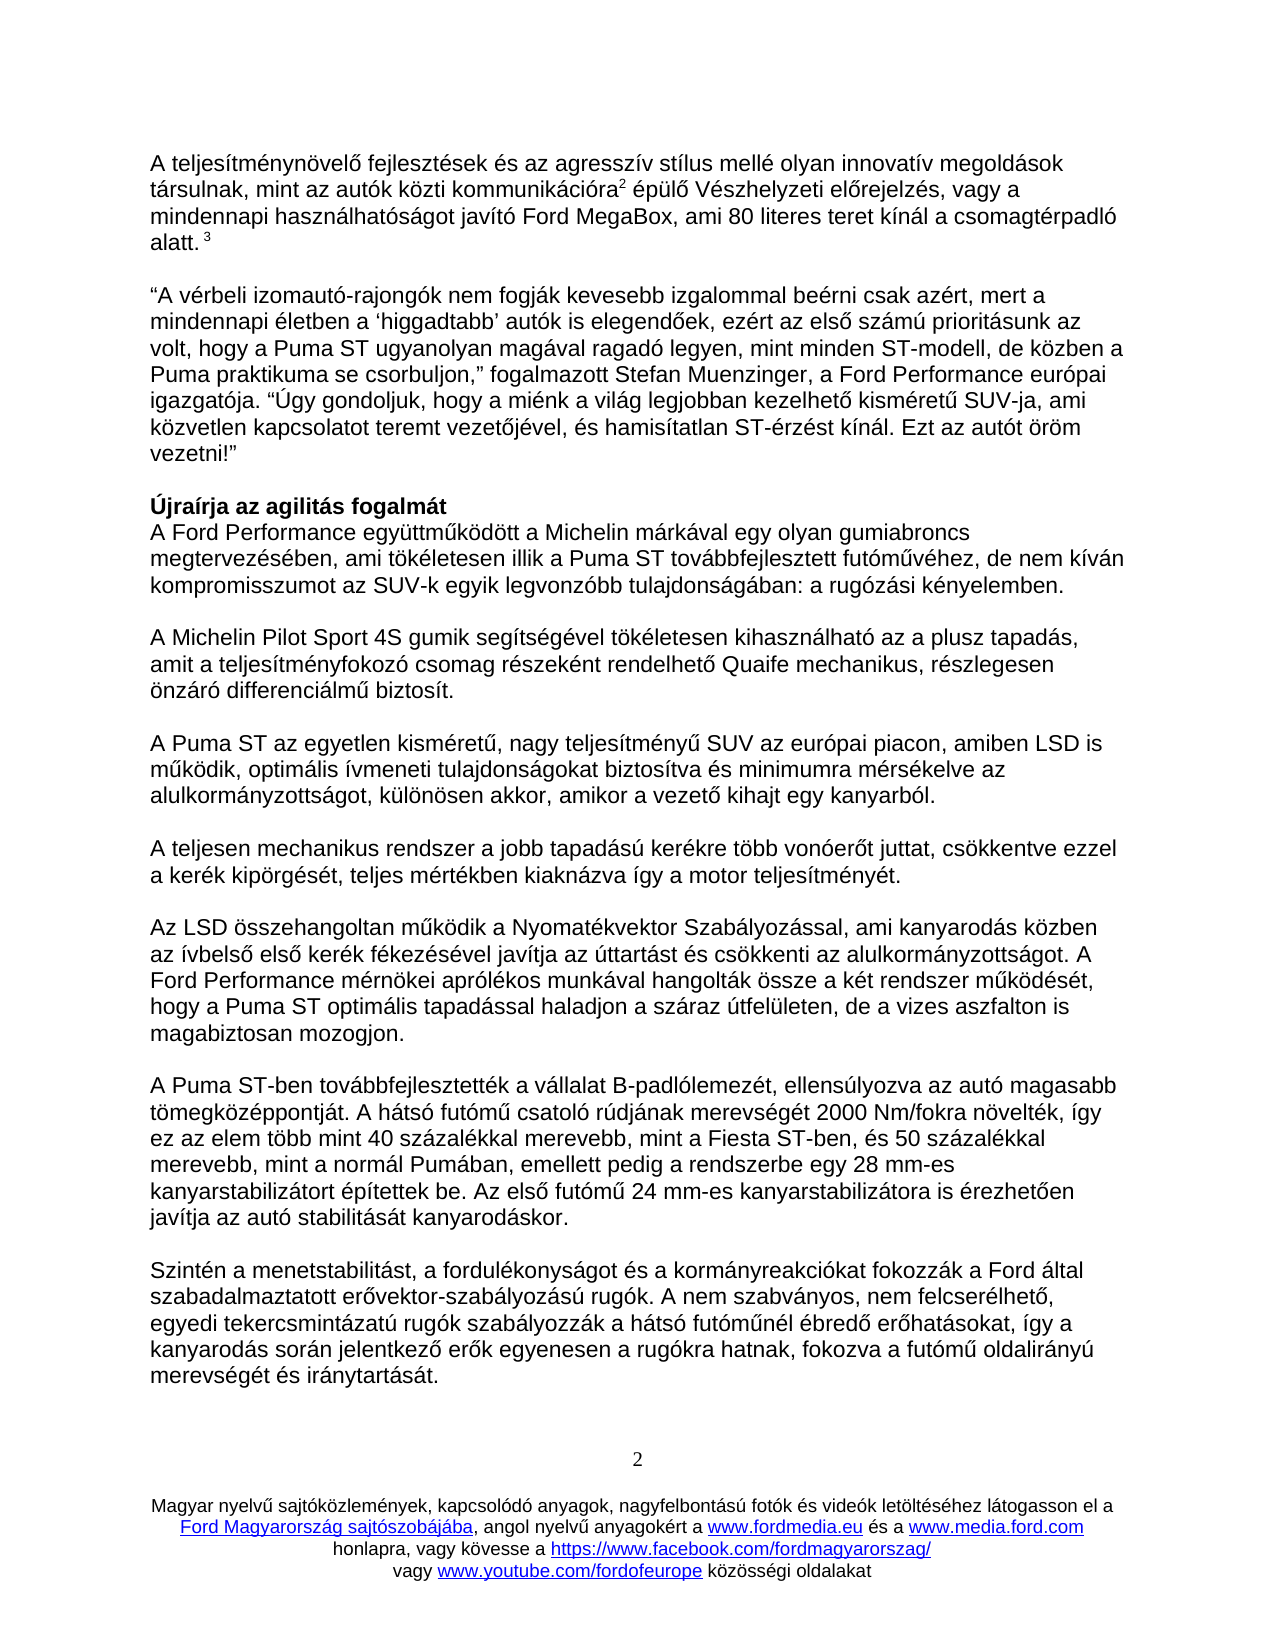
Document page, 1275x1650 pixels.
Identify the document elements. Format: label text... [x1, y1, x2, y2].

text Újraírja az agilitás fogalmát [150, 493, 1125, 519]
text A Ford Performance együttműködött a Michelin márkával egy olyan gumiabroncs megtervezésében, ami tökéletesen illik a Puma ST továbbfejlesztett futóművéhez, de nem kíván kompromisszumot az SUV-k egyik legvonzóbb tulajdonságában: a rugózási kényelemben. [150, 519, 1125, 598]
text A Puma ST az egyetlen kisméretű, nagy teljesítményű SUV az európai piacon, amiben LSD is működik, optimális ívmeneti tulajdonságokat biztosítva és minimumra mérsékelve az alulkormányzottságot, különösen akkor, amikor a vezető kihajt egy kanyarból. [150, 730, 1125, 809]
text A teljesítménynövelő fejlesztések és az agresszív stílus mellé olyan innovatív megoldások társulnak, mint az autók közti kommunikációra2 épülő Vészhelyzeti előrejelzés, vagy a mindennapi használhatóságot javító Ford MegaBox, ami 80 literes teret kínál a csomagtérpadló alatt. 3 [150, 150, 1125, 255]
text A Puma ST-ben továbbfejlesztették a vállalat B-padlólemezét, ellensúlyozva az autó magasabb tömegközéppontját. A hátsó futómű csatoló rúdjának merevségét 2000 Nm/fokra növelték, így ez az elem több mint 40 százalékkal merevebb, mint a Fiesta ST-ben, és 50 százalékkal merevebb, mint a normál Pumában, emellett pedig a rendszerbe egy 28 mm-es kanyarstabilizátort építettek be. Az első futómű 24 mm-es kanyarstabilizátora is érezhetően javítja az autó stabilitását kanyarodáskor. [150, 1072, 1125, 1231]
text “A vérbeli izomautó-rajongók nem fogják kevesebb izgalommal beérni csak azért, mert a mindennapi életben a ‘higgadtabb’ autók is elegendőek, ezért az első számú prioritásunk az volt, hogy a Puma ST ugyanolyan magával ragadó legyen, mint minden ST-modell, de közben a Puma praktikuma se csorbuljon,” fogalmazott Stefan Muenzinger, a Ford Performance európai igazgatója. “Úgy gondoljuk, hogy a miénk a világ legjobban kezelhető kisméretű SUV-ja, ami közvetlen kapcsolatot teremt vezetőjével, és hamisítatlan ST-érzést kínál. Ezt az autót öröm vezetni!” [150, 282, 1125, 466]
text A Michelin Pilot Sport 4S gumik segítségével tökéletesen kihasználható az a plusz tapadás, amit a teljesítményfokozó csomag részeként rendelhető Quaife mechanikus, részlegesen önzáró differenciálmű biztosít. [150, 624, 1125, 703]
text Az LSD összehangoltan működik a Nyomatékvektor Szabályozással, ami kanyarodás közben az ívbelső első kerék fékezésével javítja az úttartást és csökkenti az alulkormányzottságot. A Ford Performance mérnökei aprólékos munkával hangolták össze a két rendszer működését, hogy a Puma ST optimális tapadással haladjon a száraz útfelületen, de a vizes aszfalton is magabiztosan mozogjon. [150, 914, 1125, 1046]
text A teljesen mechanikus rendszer a jobb tapadású kerékre több vonóerőt juttat, csökkentve ezzel a kerék kipörgését, teljes mértékben kiaknázva így a motor teljesítményét. [150, 835, 1125, 888]
text Szintén a menetstabilitást, a fordulékonyságot és a kormányreakciókat fokozzák a Ford által szabadalmaztatott erővektor-szabályozású rugók. A nem szabványos, nem felcserélhető, egyedi tekercsmintázatú rugók szabályozzák a hátsó futóműnél ébredő erőhatásokat, így a kanyarodás során jelentkező erők egyenesen a rugókra hatnak, fokozva a futómű oldalirányú merevségét és iránytartását. [150, 1257, 1125, 1389]
